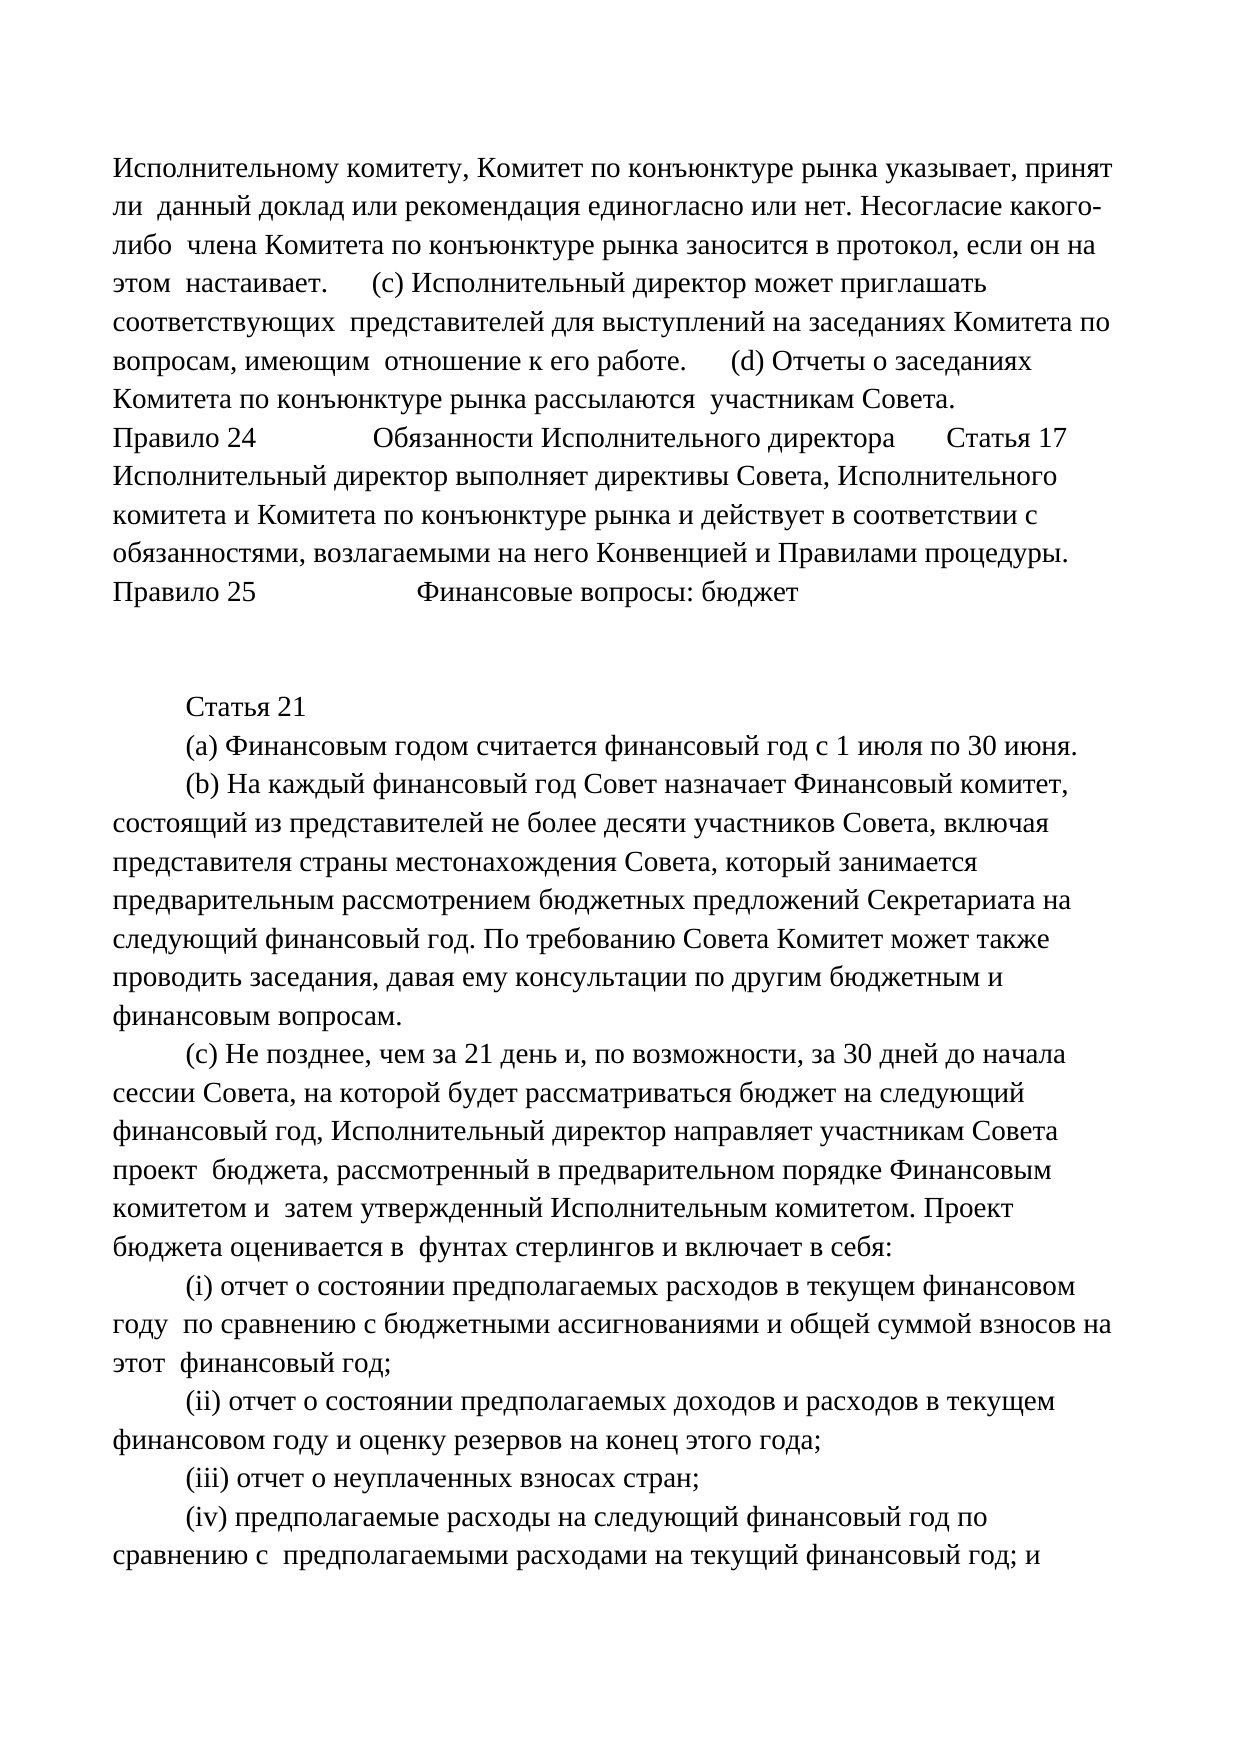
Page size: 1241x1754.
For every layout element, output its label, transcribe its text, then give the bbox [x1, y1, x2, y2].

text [112, 612, 1128, 1571]
text Исполнительному комитету, Комитет по конъюнктуре рынка указывает, принят ли данный доклад или рекомендация единогласно или нет. Несогласие какого-либо члена Комитета по конъюнктуре рынка заносится в протокол, если он на этом настаивает. (с) Исполнительный директор может приглашать соответствующих представителей для выступлений на заседаниях Комитета по вопросам, имеющим отношение к его работе. (d) Отчеты о заседаниях Комитета по конъюнктуре рынка рассылаются участникам Совета. Правило 24 Обязанности Исполнительного директора Статья 17 Исполнительный директор выполняет директивы Совета, Исполнительного комитета и Комитета по конъюнктуре рынка и действует в соответствии с обязанностями, возлагаемыми на него Конвенцией и Правилами процедуры. Правило 25 Финансовые вопросы: бюджет [112, 150, 1128, 607]
